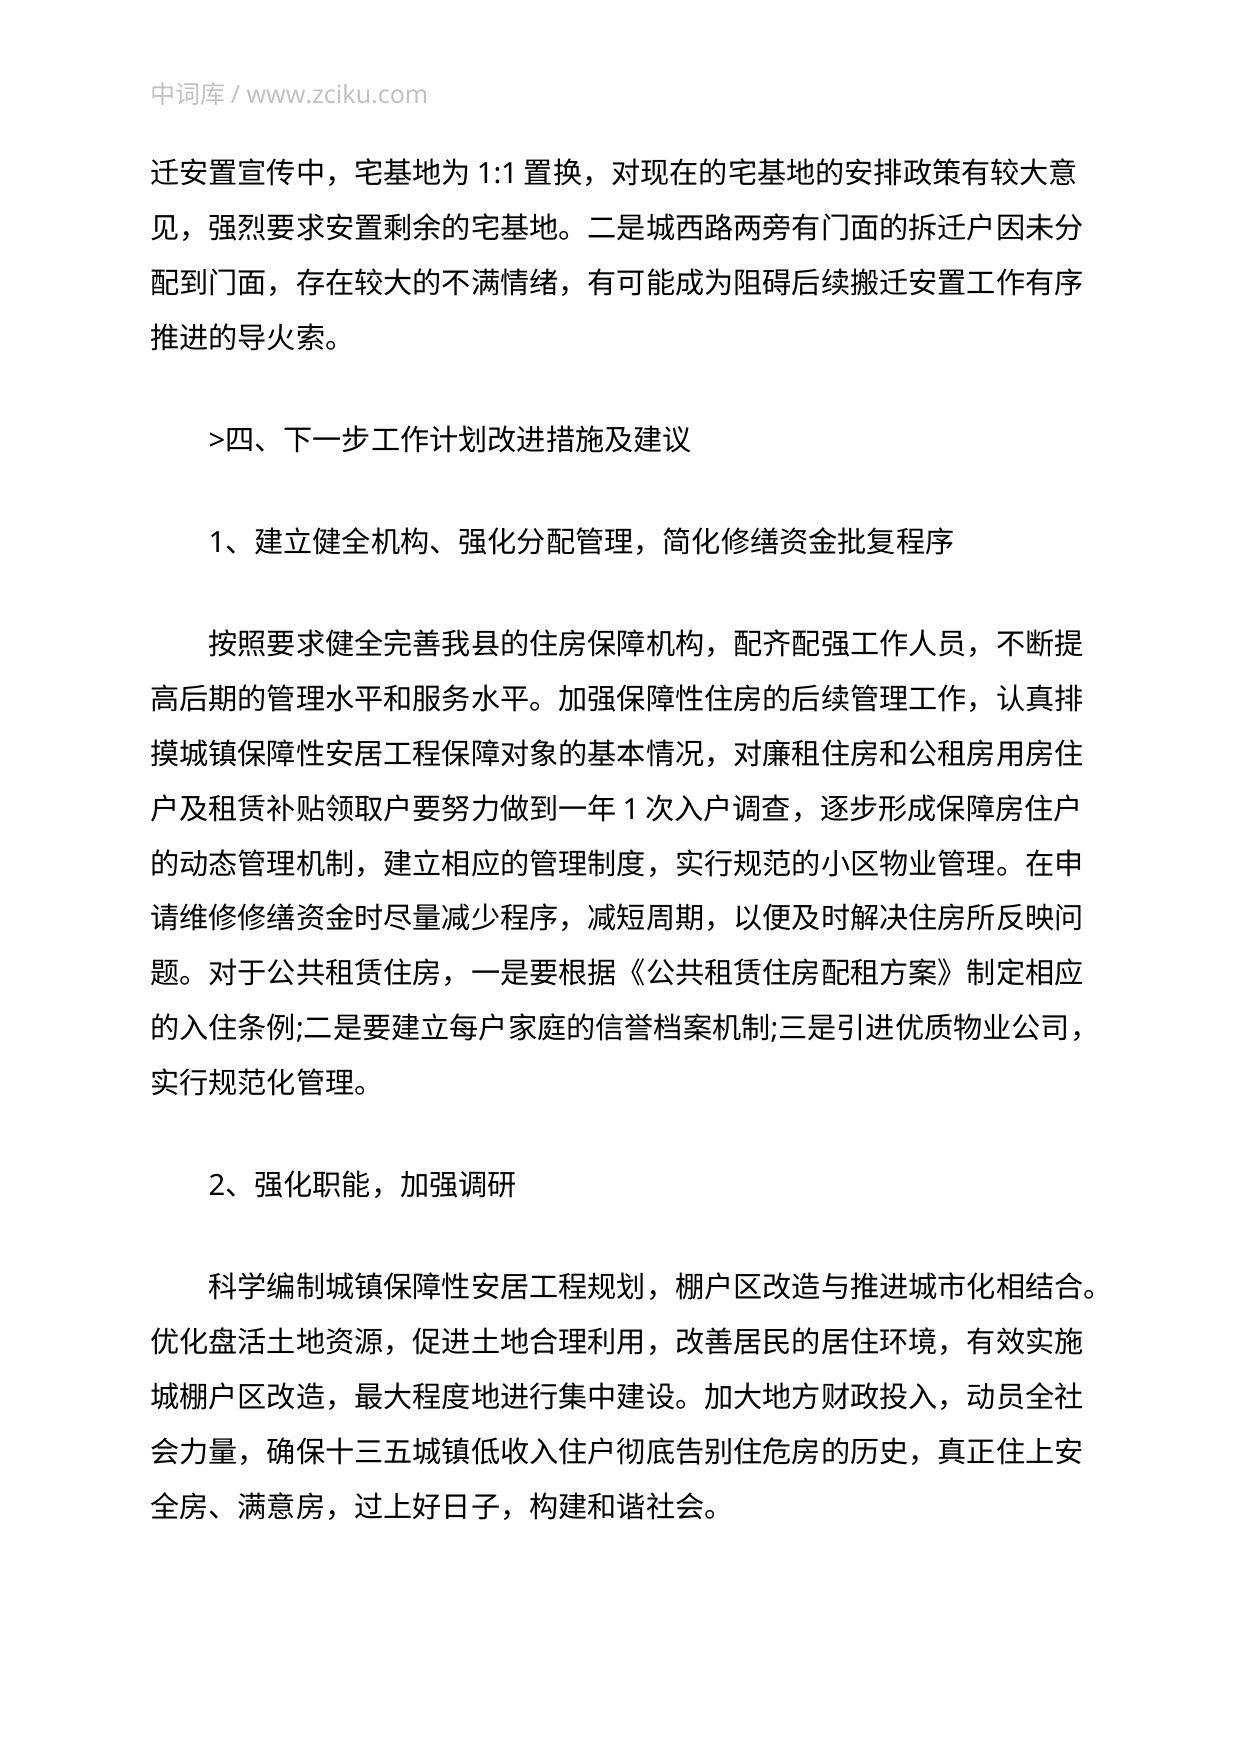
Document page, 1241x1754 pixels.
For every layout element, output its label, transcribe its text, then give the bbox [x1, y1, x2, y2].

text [150, 150, 1090, 357]
text 2、强化职能，加强调研 [150, 1162, 1090, 1204]
text 1、建立健全机构、强化分配管理，简化修缮资金批复程序 [150, 518, 1090, 561]
text 科学编制城镇保障性安居工程规划，棚户区改造与推进城市化相结合。优化盘活土地资源，促进土地合理利用，改善居民的居住环境，有效实施城棚户区改造，最大程度地进行集中建设。加大地方财政投入，动员全社会力量，确保十三五城镇低收入住户彻底告别住危房的历史，真正住上安全房、满意房，过上好日子，构建和谐社会。 [150, 1264, 1090, 1526]
text 按照要求健全完善我县的住房保障机构，配齐配强工作人员，不断提高后期的管理水平和服务水平。加强保障性住房的后续管理工作，认真排摸城镇保障性安居工程保障对象的基本情况，对廉租住房和公租房用房住户及租赁补贴领取户要努力做到一年1次入户调查，逐步形成保障房住户的动态管理机制，建立相应的管理制度，实行规范的小区物业管理。在申请维修修缮资金时尽量减少程序，减短周期，以便及时解决住房所反映问题。对于公共租赁住房，一是要根据《公共租赁住房配租方案》制定相应的入住条例;二是要建立每户家庭的信誉档案机制;三是引进优质物业公司，实行规范化管理。 [150, 621, 1090, 1102]
text >四、下一步工作计划改进措施及建议 [150, 417, 1090, 459]
